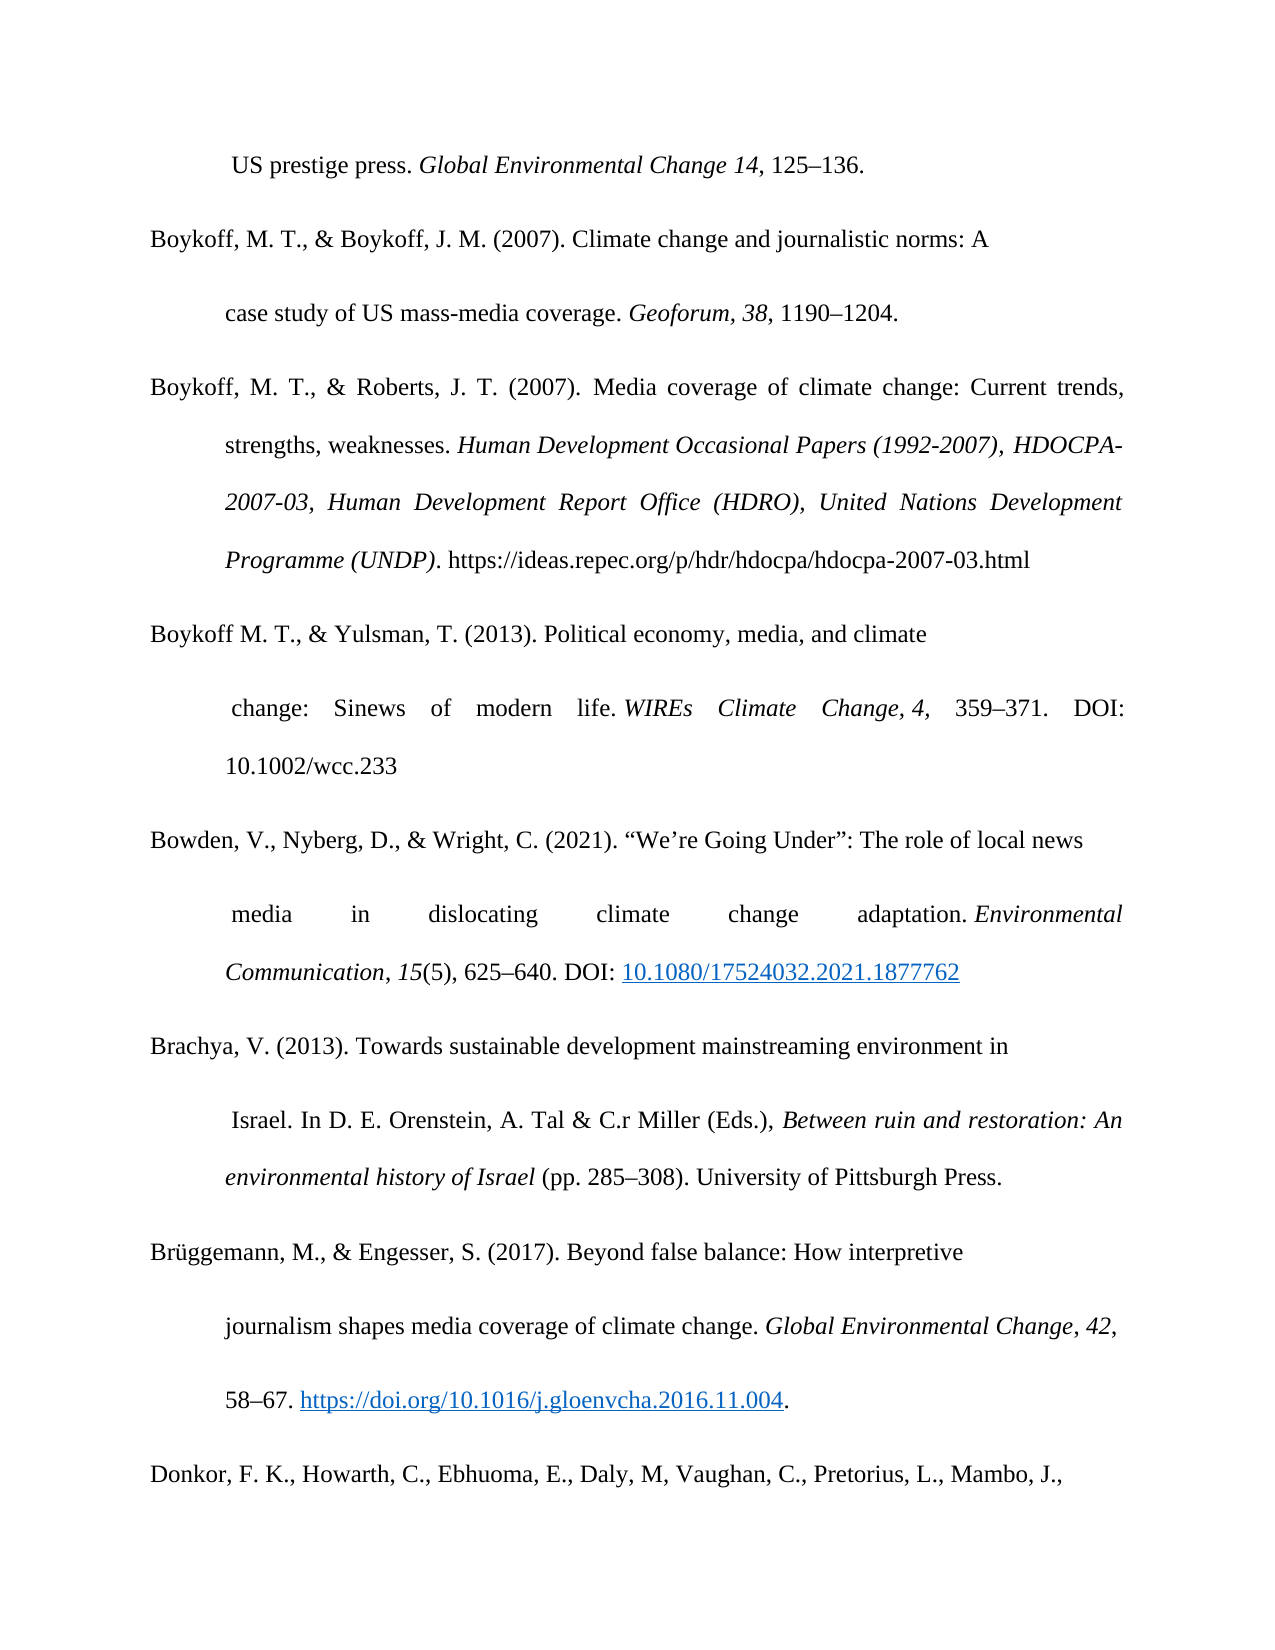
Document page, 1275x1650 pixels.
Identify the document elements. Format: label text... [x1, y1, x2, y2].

text Brachya, V. (2013). Towards sustainable development mainstreaming environment in [150, 1031, 1125, 1059]
text journalism shapes media coverage of climate change. Global Environmental Change, 42, [150, 1311, 1125, 1339]
text case study of US mass-media coverage. Geoforum, 38, 1190–1204. [150, 298, 1125, 327]
text change: Sinews of modern life. WIREs Climate Change, 4, 359–371. DOI: 10.1002/wcc.233 [225, 693, 1125, 779]
text Boykoff, M. T., & Roberts, J. T. (2007). Media coverage of climate change: Current trends, strengths, weaknesses. Human Development Occasional Papers (1992-2007), HDOCPA-2007-03, Human Development Report Office (HDRO), United Nations Development Programme (UNDP). https://ideas.repec.org/p/hdr/hdocpa/hdocpa-2007-03.html [150, 372, 1125, 574]
text Boykoff M. T., & Yulsman, T. (2013). Political economy, media, and climate [150, 619, 1125, 648]
text Donkor, F. K., Howarth, C., Ebhuoma, E., Daly, M, Vaughan, C., Pretorius, L., Mambo, J., [150, 1459, 1125, 1488]
text Israel. In D. E. Orenstein, A. Tal & C.r Miller (Eds.), Between ruin and restoration: An environmental history of Israel (pp. 285–308). University of Pittsburgh Press. [225, 1105, 1125, 1191]
text Bowden, V., Nyberg, D., & Wright, C. (2021). “We’re Going Under”: The role of local news [150, 825, 1125, 854]
text media in dislocating climate change adaptation. Environmental Communication, 15(5), 625–640. DOI: 10.1080/17524032.2021.1877762 [225, 899, 1125, 985]
text Brüggemann, M., & Engesser, S. (2017). Beyond false balance: How interpretive [150, 1237, 1125, 1265]
text US prestige press. Global Environmental Change 14, 125–136. [150, 150, 1125, 179]
text Boykoff, M. T., & Boykoff, J. M. (2007). Climate change and journalistic norms: A [150, 224, 1125, 253]
text 58–67. https://doi.org/10.1016/j.gloenvcha.2016.11.004. [150, 1385, 1125, 1414]
